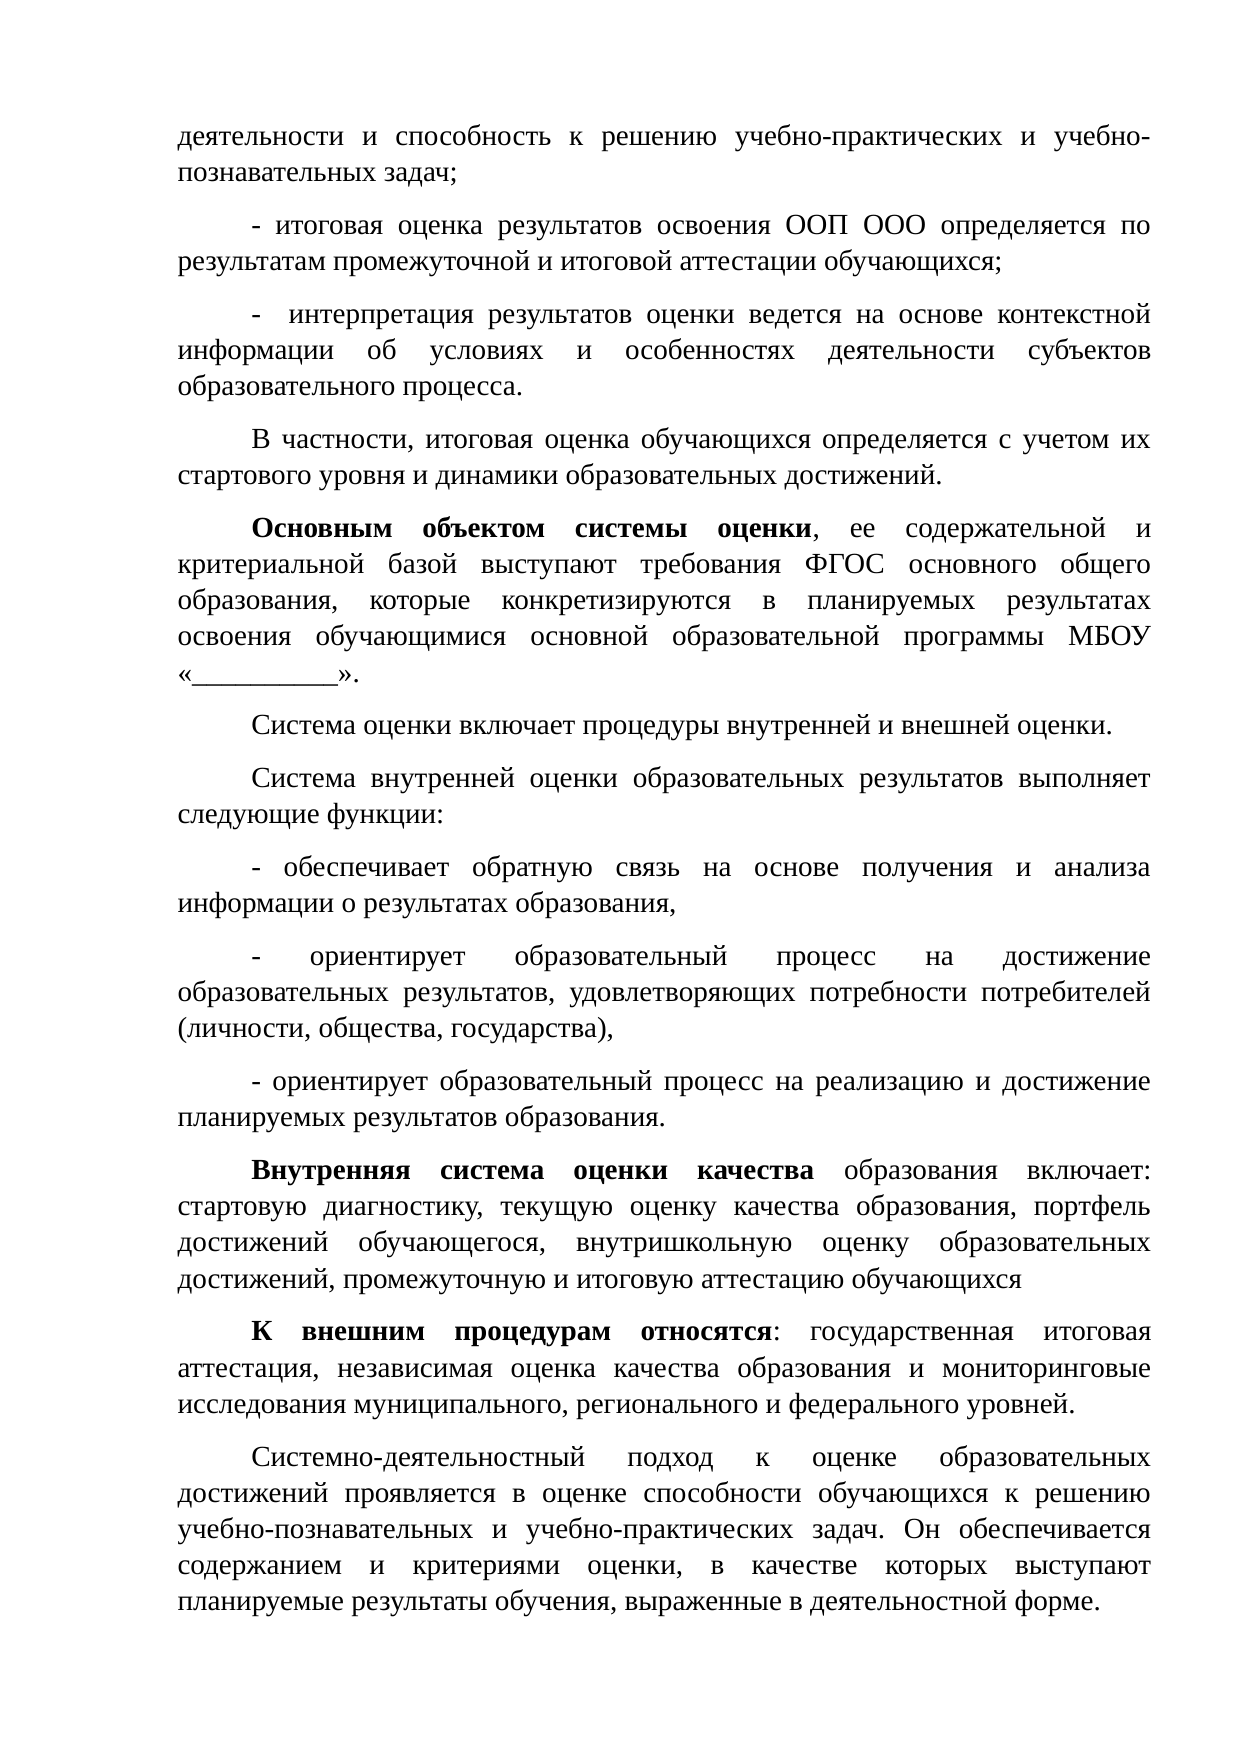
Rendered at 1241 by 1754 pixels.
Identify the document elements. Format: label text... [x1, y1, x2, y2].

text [177, 118, 1152, 188]
text Системно-деятельностный подход к оценке образовательных достижений проявляется в оценке способности обучающихся к решению учебно-познавательных и учебно-практических задач. Он обеспечивается содержанием и критериями оценки, в качестве которых выступают планируемые результаты обучения, выраженные в деятельностной форме. [177, 1439, 1152, 1617]
text - ориентирует образовательный процесс на достижение образовательных результатов, удовлетворяющих потребности потребителей (личности, общества, государства), [177, 938, 1152, 1044]
text - ориентирует образовательный процесс на реализацию и достижение планируемых результатов образования. [177, 1063, 1152, 1133]
text - итоговая оценка результатов освоения ООП ООО определяется по результатам промежуточной и итоговой аттестации обучающихся; [177, 207, 1152, 277]
text - обеспечивает обратную связь на основе получения и анализа информации о результатах образования, [177, 849, 1152, 919]
text Внутренняя система оценки качества образования включает: стартовую диагностику, текущую оценку качества образования, портфель достижений обучающегося, внутришкольную оценку образовательных достижений, промежуточную и итоговую аттестацию обучающихся [177, 1152, 1152, 1294]
text Система внутренней оценки образовательных результатов выполняет следующие функции: [177, 760, 1152, 830]
text В частности, итоговая оценка обучающихся определяется с учетом их стартового уровня и динамики образовательных достижений. [177, 421, 1152, 491]
text Основным объектом системы оценки, ее содержательной и критериальной базой выступают требования ФГОС основного общего образования, которые конкретизируются в планируемых результатах освоения обучающимися основной образовательной программы МБОУ «__________». [177, 510, 1152, 688]
text Система оценки включает процедуры внутренней и внешней оценки. [177, 707, 1152, 741]
text - интерпретация результатов оценки ведется на основе контекстной информации об условиях и особенностях деятельности субъектов образовательного процесса. [177, 296, 1152, 402]
text К внешним процедурам относятся: государственная итоговая аттестация, независимая оценка качества образования и мониторинговые исследования муниципального, регионального и федерального уровней. [177, 1313, 1152, 1419]
